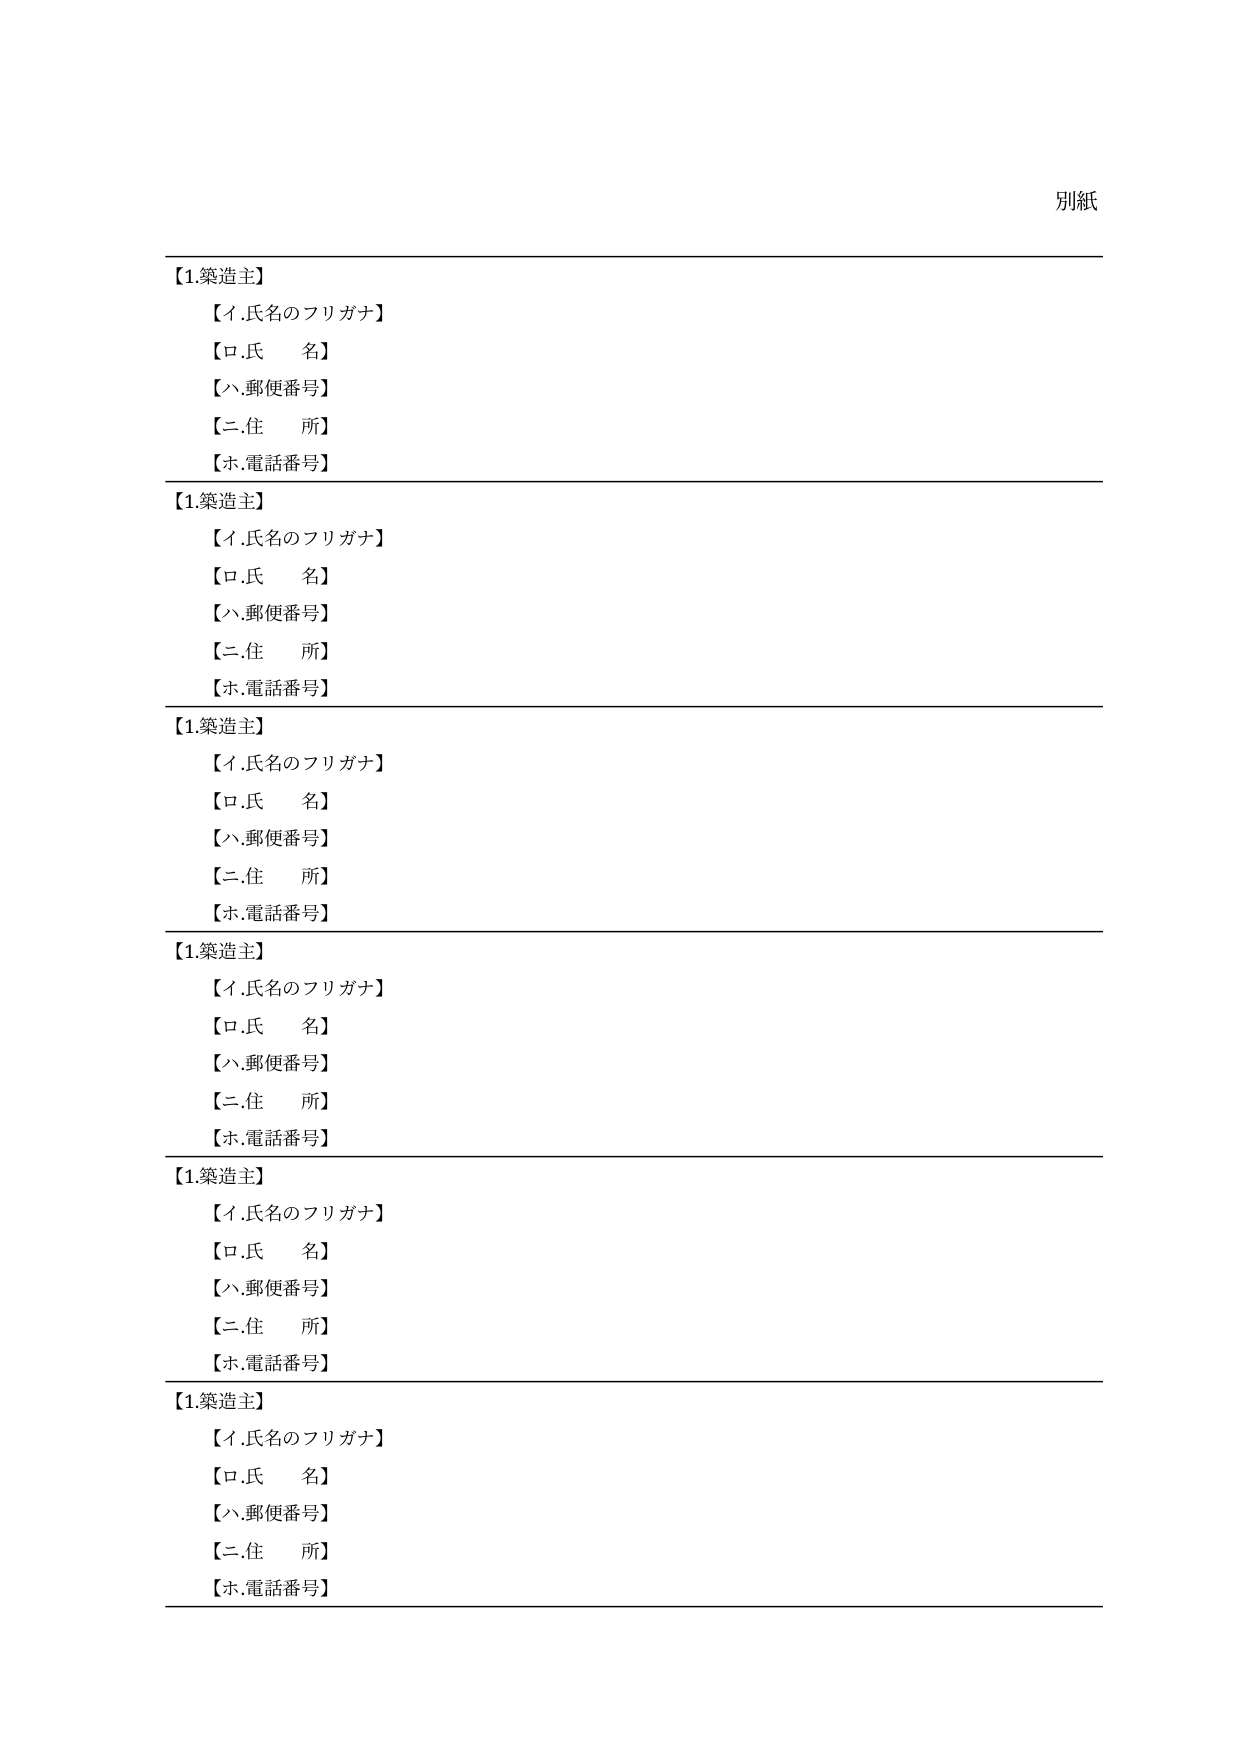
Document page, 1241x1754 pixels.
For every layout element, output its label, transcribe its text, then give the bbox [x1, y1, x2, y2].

text 【ハ.郵便番号】 [165, 1269, 1098, 1307]
text 【ニ.住 所】 [165, 1082, 1098, 1119]
text 【ホ.電話番号】 [165, 444, 1098, 480]
text 【ハ.郵便番号】 [165, 594, 1098, 632]
text 【ロ.氏 名】 [165, 1457, 1098, 1494]
text 【イ.氏名のフリガナ】 [165, 519, 1098, 557]
text 【ロ.氏 名】 [165, 332, 1098, 369]
text 【ハ.郵便番号】 [165, 1044, 1098, 1082]
text 【1.築造主】 [165, 933, 1098, 969]
text 【1.築造主】 [165, 483, 1098, 519]
text 【ロ.氏 名】 [165, 782, 1098, 819]
text 【イ.氏名のフリガナ】 [165, 969, 1098, 1007]
text 【1.築造主】 [165, 1383, 1098, 1419]
text 【ロ.氏 名】 [165, 557, 1098, 594]
text 【ホ.電話番号】 [165, 894, 1098, 930]
text 【ハ.郵便番号】 [165, 1494, 1098, 1532]
text 【イ.氏名のフリガナ】 [165, 744, 1098, 782]
text 【ロ.氏 名】 [165, 1007, 1098, 1044]
text 別紙 [165, 182, 1098, 219]
text 【1.築造主】 [165, 1158, 1098, 1194]
text 【ホ.電話番号】 [165, 1344, 1098, 1380]
text 【ニ.住 所】 [165, 1307, 1098, 1344]
text 【ニ.住 所】 [165, 857, 1098, 894]
text 【ハ.郵便番号】 [165, 819, 1098, 857]
text 【1.築造主】 [165, 708, 1098, 744]
text 【ニ.住 所】 [165, 1532, 1098, 1569]
text 【ホ.電話番号】 [165, 1119, 1098, 1155]
text 【ホ.電話番号】 [165, 669, 1098, 705]
text 【イ.氏名のフリガナ】 [165, 294, 1098, 332]
text 【1.築造主】 [165, 258, 1098, 294]
text 【ハ.郵便番号】 [165, 369, 1098, 407]
text 【イ.氏名のフリガナ】 [165, 1194, 1098, 1232]
text 【イ.氏名のフリガナ】 [165, 1419, 1098, 1457]
text 【ニ.住 所】 [165, 632, 1098, 669]
text 【ロ.氏 名】 [165, 1232, 1098, 1269]
text 【ニ.住 所】 [165, 407, 1098, 444]
text 【ホ.電話番号】 [165, 1569, 1098, 1605]
